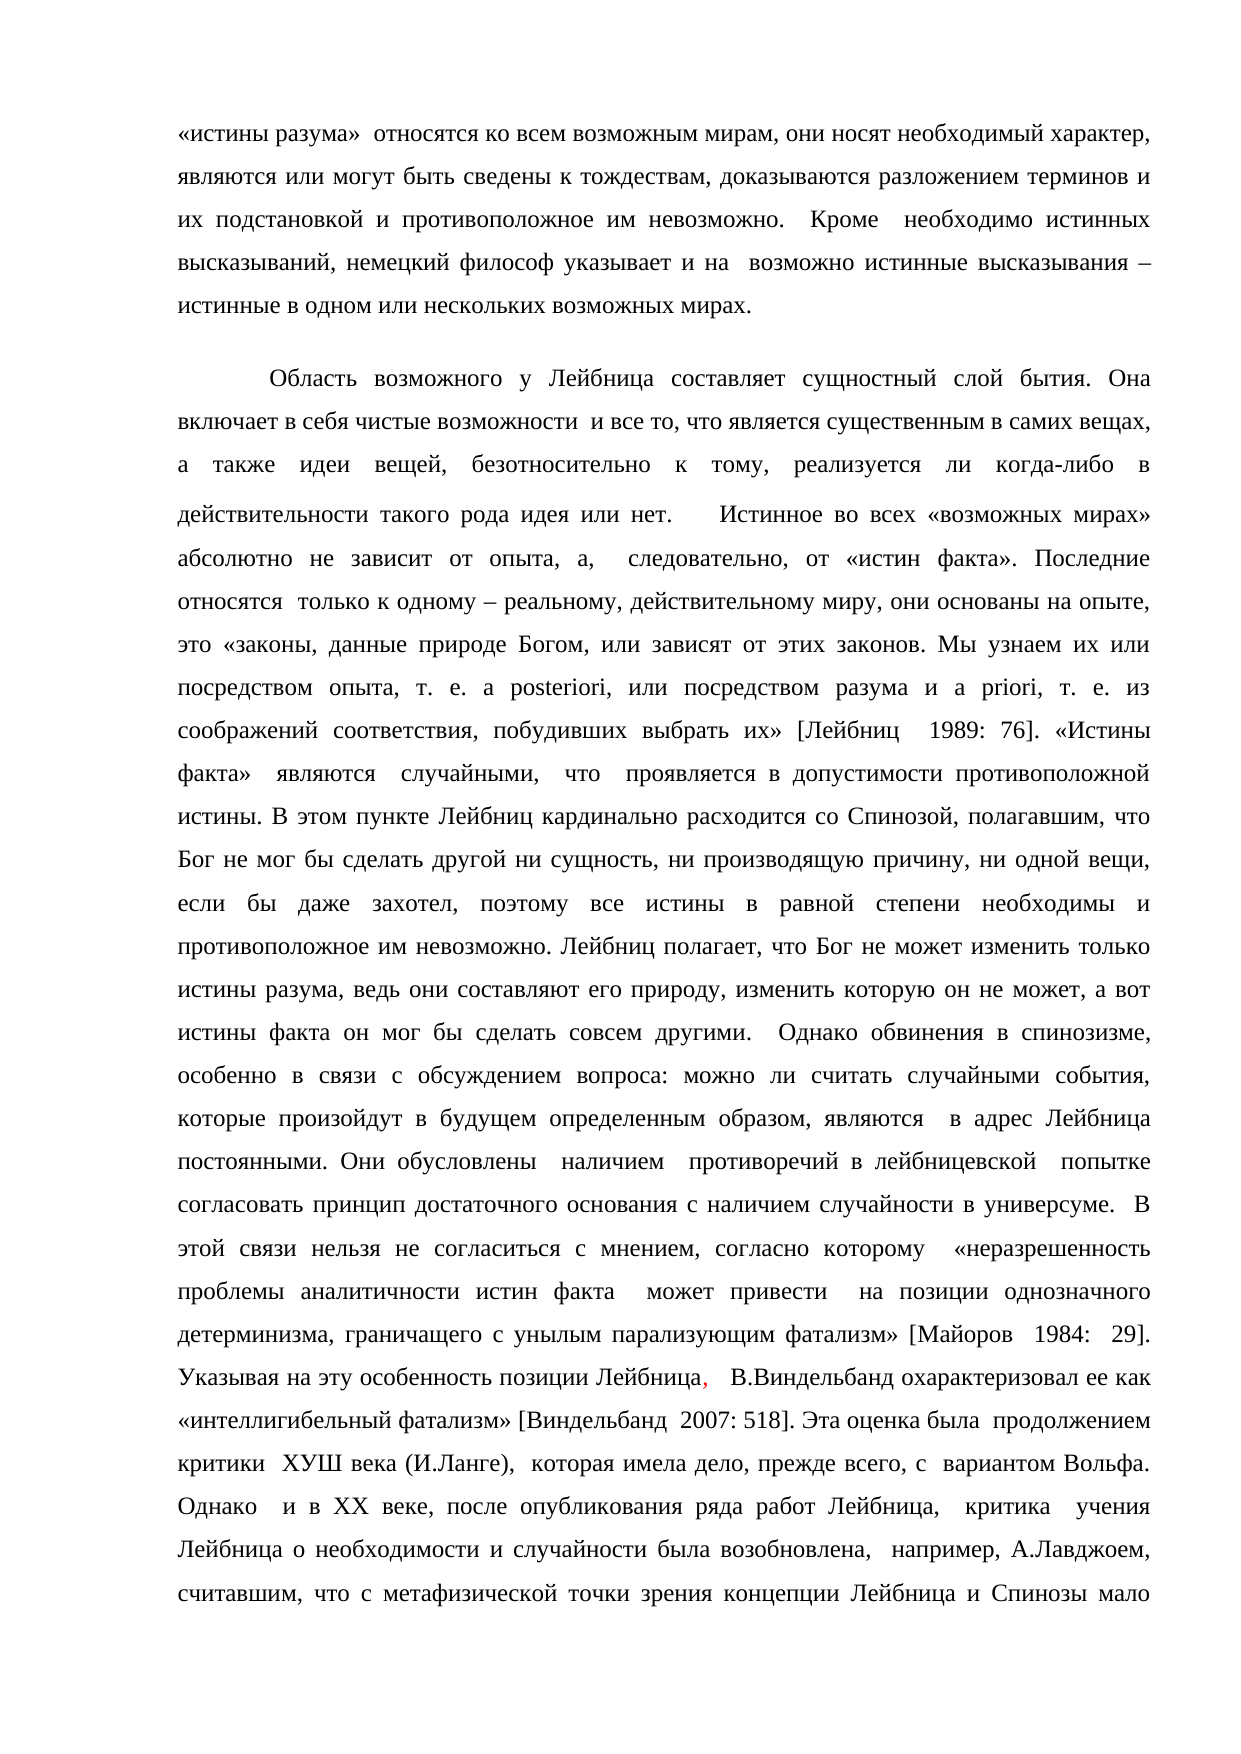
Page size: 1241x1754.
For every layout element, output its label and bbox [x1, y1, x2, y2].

text [177, 363, 1152, 1606]
text [177, 118, 1152, 319]
